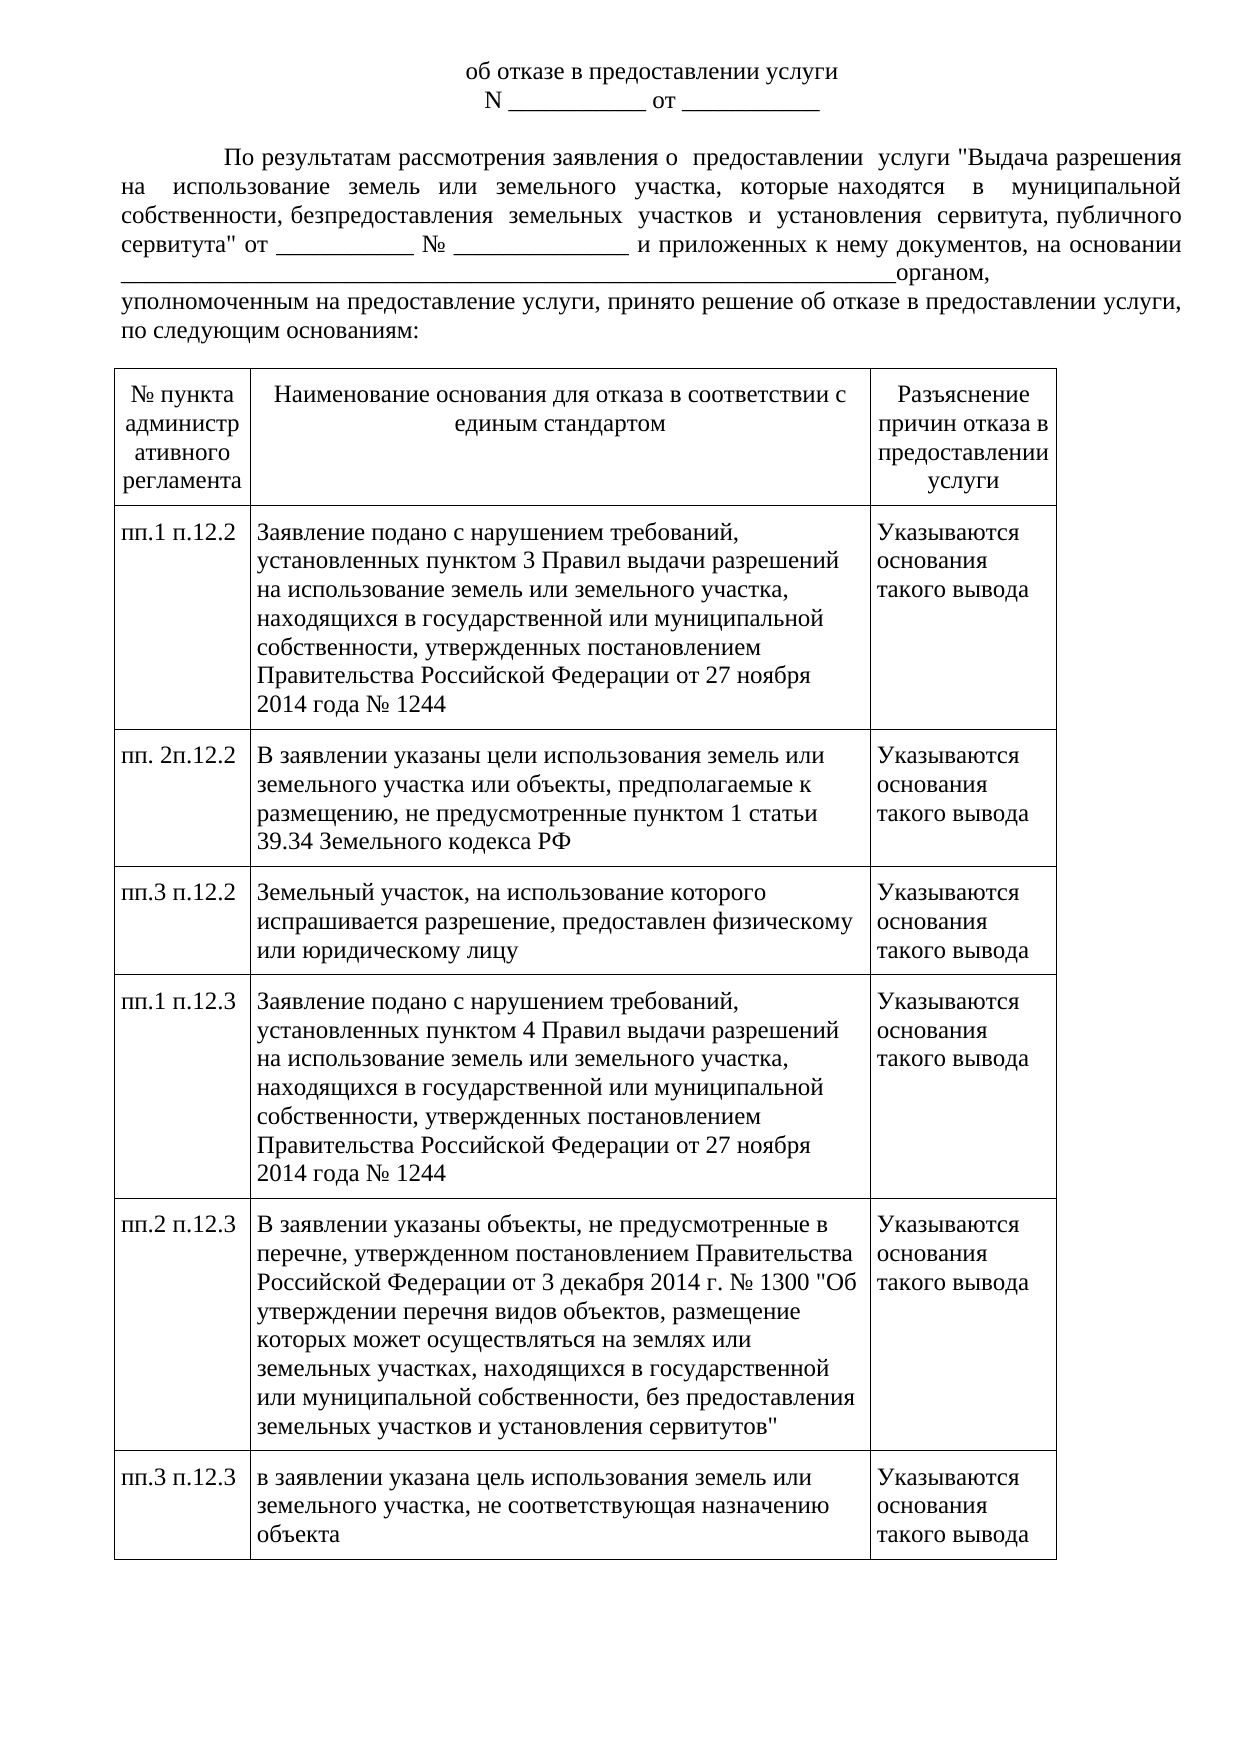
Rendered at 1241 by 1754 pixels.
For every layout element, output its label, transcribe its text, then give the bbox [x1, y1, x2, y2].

table_cell Земельный участок, на использование которого испрашивается разрешение, предоставлен физическому или юридическому лицу [251, 867, 870, 974]
table_cell В заявлении указаны объекты, не предусмотренные в перечне, утвержденном постановлением Правительства Российской Федерации от 3 декабря 2014 г. № 1300 "Об утверждении перечня видов объектов, размещение которых может осуществляться на землях или земельных участках, находящихся в государственной или муниципальной собственности, без предоставления земельных участков и установления сервитутов" [251, 1199, 870, 1450]
table_cell пп.3 п.12.2 [115, 867, 250, 974]
table_cell в заявлении указана цель использования земель или земельного участка, не соответствующая назначению объекта [251, 1451, 870, 1559]
table_cell Указываются основания такого вывода [871, 730, 1056, 866]
table_cell Заявление подано с нарушением требований, установленных пунктом 3 Правил выдачи разрешений на использование земель или земельного участка, находящихся в государственной или муниципальной собственности, утвержденных постановлением Правительства Российской Федерации от 27 ноября 2014 года № 1244 [251, 506, 870, 728]
table_cell пп.3 п.12.3 [115, 1451, 250, 1559]
table_cell Указываются основания такого вывода [871, 867, 1056, 974]
table_cell Заявление подано с нарушением требований, установленных пунктом 4 Правил выдачи разрешений на использование земель или земельного участка, находящихся в государственной или муниципальной собственности, утвержденных постановлением Правительства Российской Федерации от 27 ноября 2014 года № 1244 [251, 975, 870, 1198]
table_header № пункта административного регламента [115, 369, 250, 505]
table_cell пп.1 п.12.2 [115, 506, 250, 728]
table_cell Указываются основания такого вывода [871, 506, 1056, 728]
table_cell Указываются основания такого вывода [871, 1199, 1056, 1450]
text об отказе в предоставлении услуги [121, 56, 1183, 85]
table_cell Указываются основания такого вывода [871, 975, 1056, 1198]
table_cell пп.1 п.12.3 [115, 975, 250, 1198]
table_cell пп.2 п.12.3 [115, 1199, 250, 1450]
table_cell пп. 2п.12.2 [115, 730, 250, 866]
table_header Наименование основания для отказа в соответствии с единым стандартом [251, 369, 870, 505]
text N ___________ от ___________ [121, 85, 1183, 114]
table_header Разъяснение причин отказа в предоставлении услуги [871, 369, 1056, 505]
text По результатам рассмотрения заявления о предоставлении услуги "Выдача разрешения на использование земель или земельного участка, которые находятся в муниципальной собственности, безпредоставления земельных участков и установления сервитута, публичного сервитута" от ___________ № ______________ и приложенных к нему документов, на основании ______________________________________________________________органом, уполномоченным на предоставление услуги, принято решение об отказе в предоставлении услуги, по следующим основаниям: [121, 142, 1183, 344]
table_cell В заявлении указаны цели использования земель или земельного участка или объекты, предполагаемые к размещению, не предусмотренные пунктом 1 статьи 39.34 Земельного кодекса РФ [251, 730, 870, 866]
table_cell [871, 1451, 1056, 1559]
